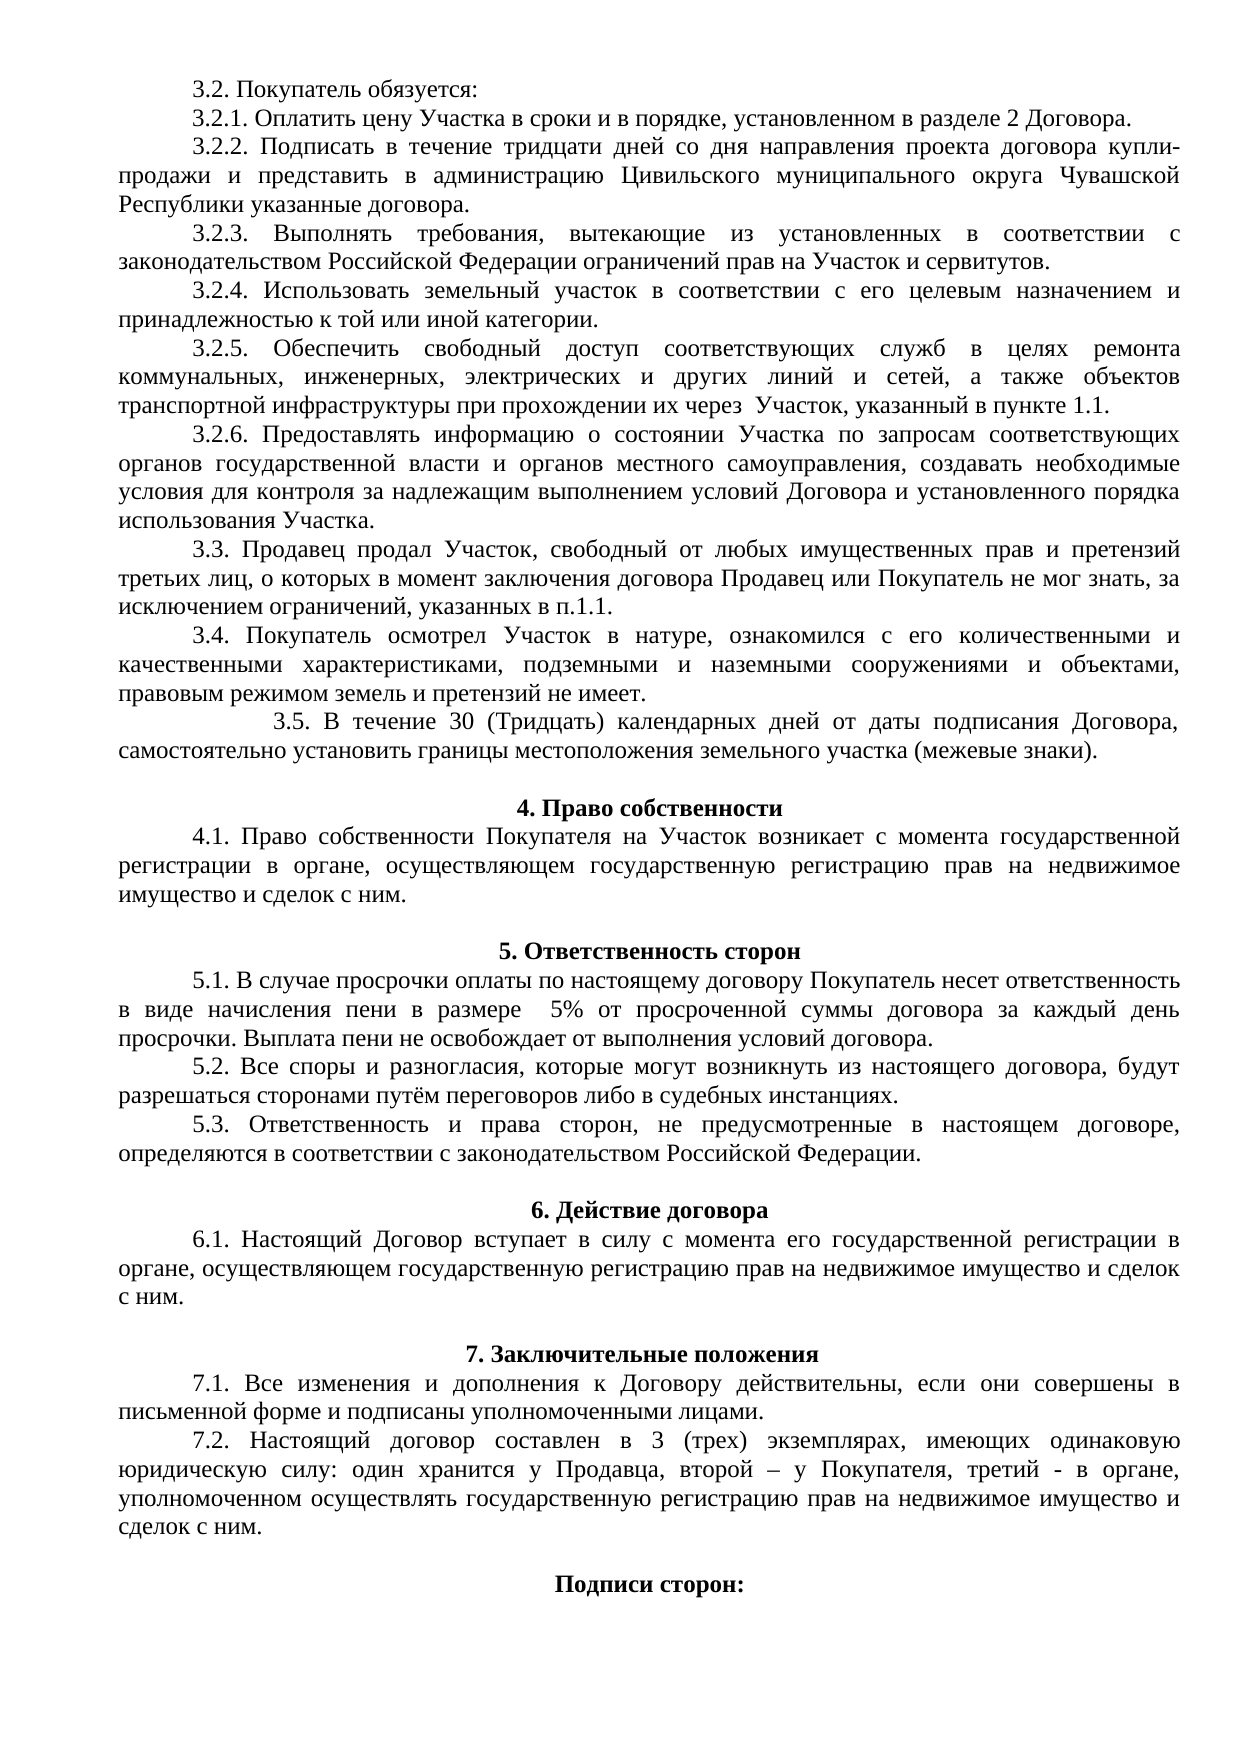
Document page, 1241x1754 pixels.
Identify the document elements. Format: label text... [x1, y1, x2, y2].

text 5. Ответственность сторон [118, 936, 1181, 965]
text Подписи сторон: [118, 1569, 1181, 1598]
text 3.2.5. Обеспечить свободный доступ соответствующих служб в целях ремонта коммунальных, инженерных, электрических и других линий и сетей, а также объектов транспортной инфраструктуры при прохождении их через Участок, указанный в пункте 1.1. [118, 333, 1181, 419]
text 7.1. Все изменения и дополнения к Договору действительны, если они совершены в письменной форме и подписаны уполномоченными лицами. [118, 1368, 1181, 1425]
text 3.3. Продавец продал Участок, свободный от любых имущественных прав и претензий третьих лиц, о которых в момент заключения договора Продавец или Покупатель не мог знать, за исключением ограничений, указанных в п.1.1. [118, 534, 1181, 620]
text 7. Заключительные положения [103, 1339, 1181, 1368]
text 5.2. Все споры и разногласия, которые могут возникнуть из настоящего договора, будут разрешаться сторонами путём переговоров либо в судебных инстанциях. [118, 1051, 1181, 1109]
text 3.2.1. Оплатить цену Участка в сроки и в порядке, установленном в разделе 2 Договора. [118, 103, 1181, 131]
text 3.2.4. Использовать земельный участок в соответствии с его целевым назначением и принадлежностью к той или иной категории. [118, 275, 1181, 333]
text 4.1. Право собственности Покупателя на Участок возникает с момента государственной регистрации в органе, осуществляющем государственную регистрацию прав на недвижимое имущество и сделок с ним. [118, 821, 1181, 908]
text 3.2. Покупатель обязуется: [118, 74, 1181, 103]
text 3.2.6. Предоставлять информацию о состоянии Участка по запросам соответствующих органов государственной власти и органов местного самоуправления, создавать необходимые условия для контроля за надлежащим выполнением условий Договора и установленного порядка использования Участка. [118, 419, 1181, 534]
text 6.1. Настоящий Договор вступает в силу с момента его государственной регистрации в органе, осуществляющем государственную регистрацию прав на недвижимое имущество и сделок с ним. [118, 1224, 1181, 1310]
text 6. Действие договора [118, 1195, 1181, 1224]
text 5.3. Ответственность и права сторон, не предусмотренные в настоящем договоре, определяются в соответствии с законодательством Российской Федерации. [118, 1109, 1181, 1166]
text 7.2. Настоящий договор составлен в 3 (трех) экземплярах, имеющих одинаковую юридическую силу: один хранится у Продавца, второй – у Покупателя, третий - в органе, уполномоченном осуществлять государственную регистрацию прав на недвижимое имущество и сделок с ним. [118, 1425, 1181, 1540]
text 3.2.2. Подписать в течение тридцати дней со дня направления проекта договора купли-продажи и представить в администрацию Цивильского муниципального округа Чувашской Республики указанные договора. [118, 131, 1181, 218]
text 3.2.3. Выполнять требования, вытекающие из установленных в соответствии с законодательством Российской Федерации ограничений прав на Участок и сервитутов. [118, 218, 1181, 275]
text 5.1. В случае просрочки оплаты по настоящему договору Покупатель несет ответственность в виде начисления пени в размере 5% от просроченной суммы договора за каждый день просрочки. Выплата пени не освобождает от выполнения условий договора. [118, 965, 1181, 1051]
text 3.4. Покупатель осмотрел Участок в натуре, ознакомился с его количественными и качественными характеристиками, подземными и наземными сооружениями и объектами, правовым режимом земель и претензий не имеет. [118, 620, 1181, 706]
text 3.5. В течение 30 (Тридцать) календарных дней от даты подписания Договора, самостоятельно установить границы местоположения земельного участка (межевые знаки). [118, 706, 1181, 764]
text 4. Право собственности [118, 793, 1181, 821]
